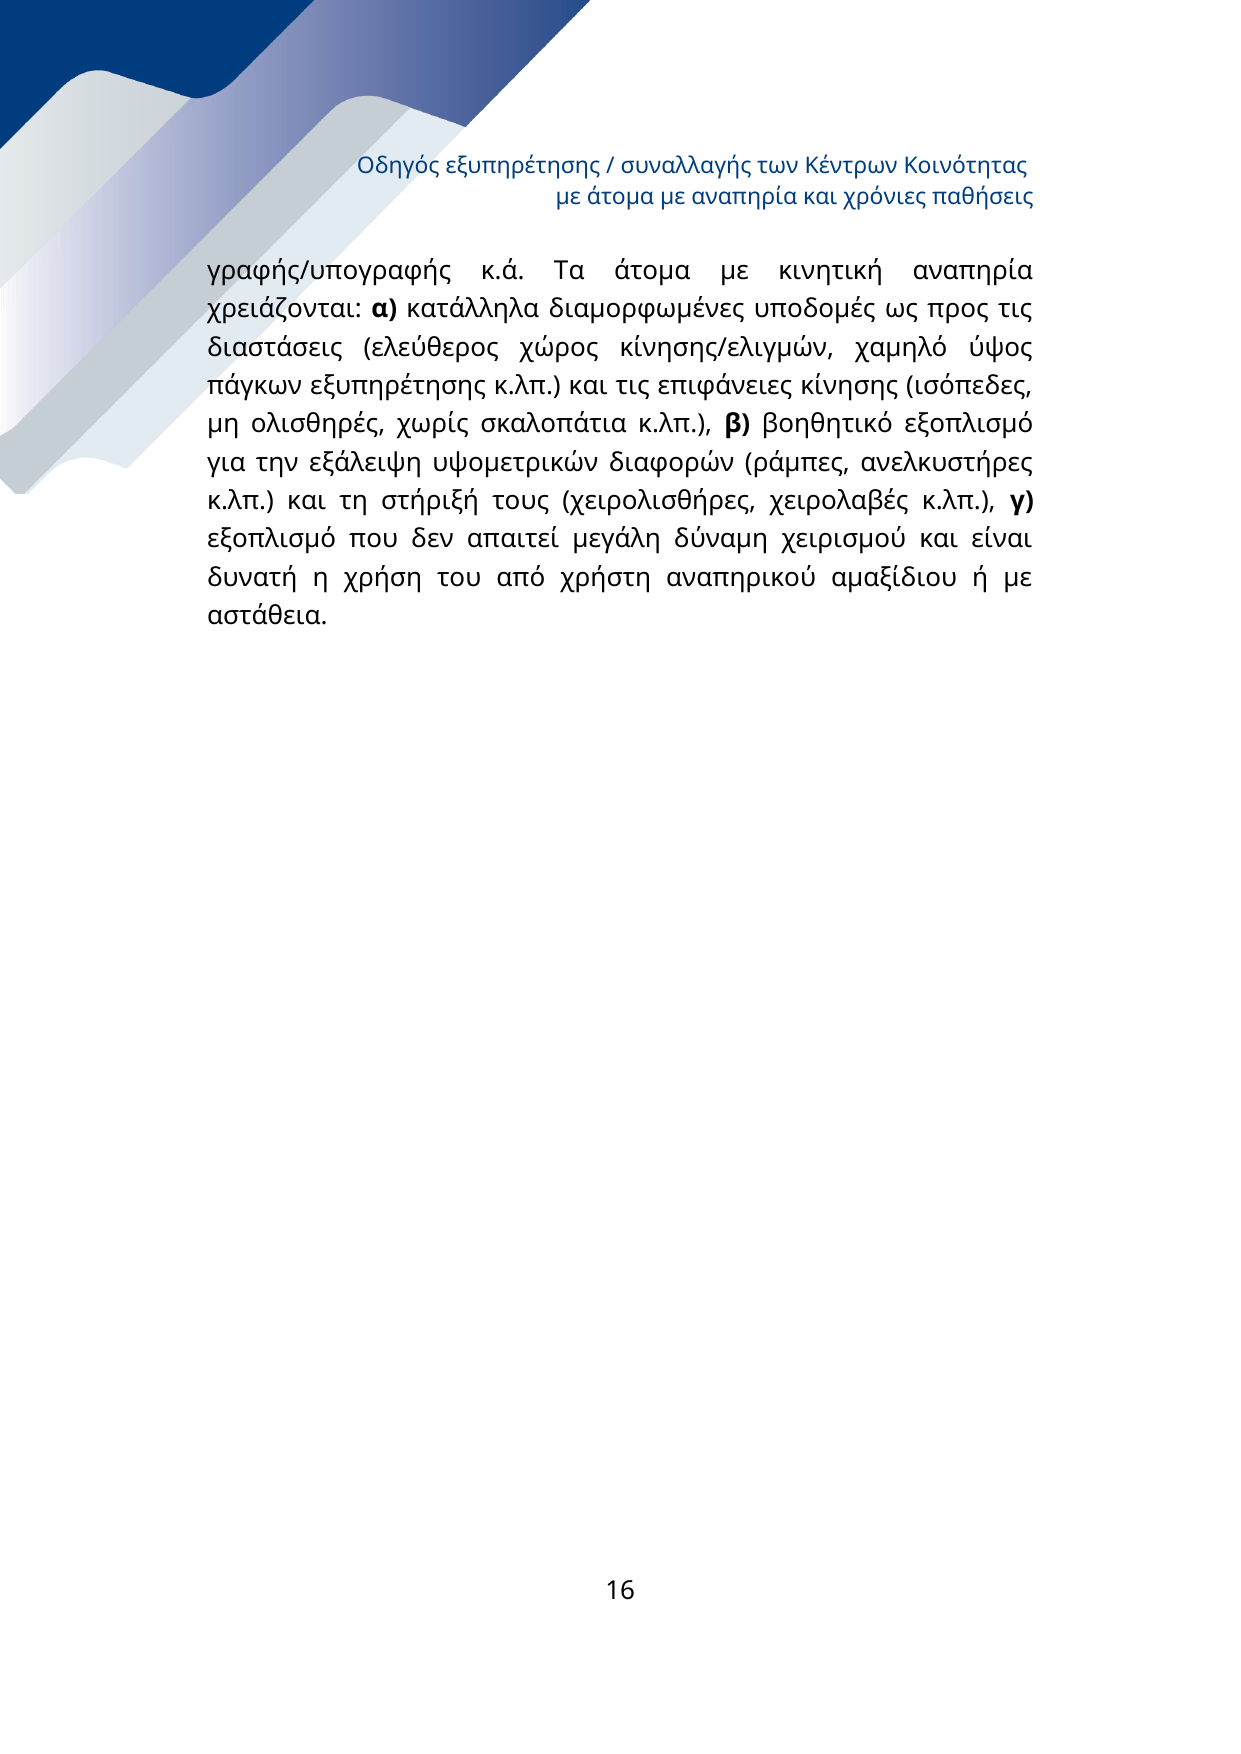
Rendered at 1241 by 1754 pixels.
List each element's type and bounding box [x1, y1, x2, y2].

picture [0, 0, 1233, 1754]
text [207, 252, 1033, 632]
